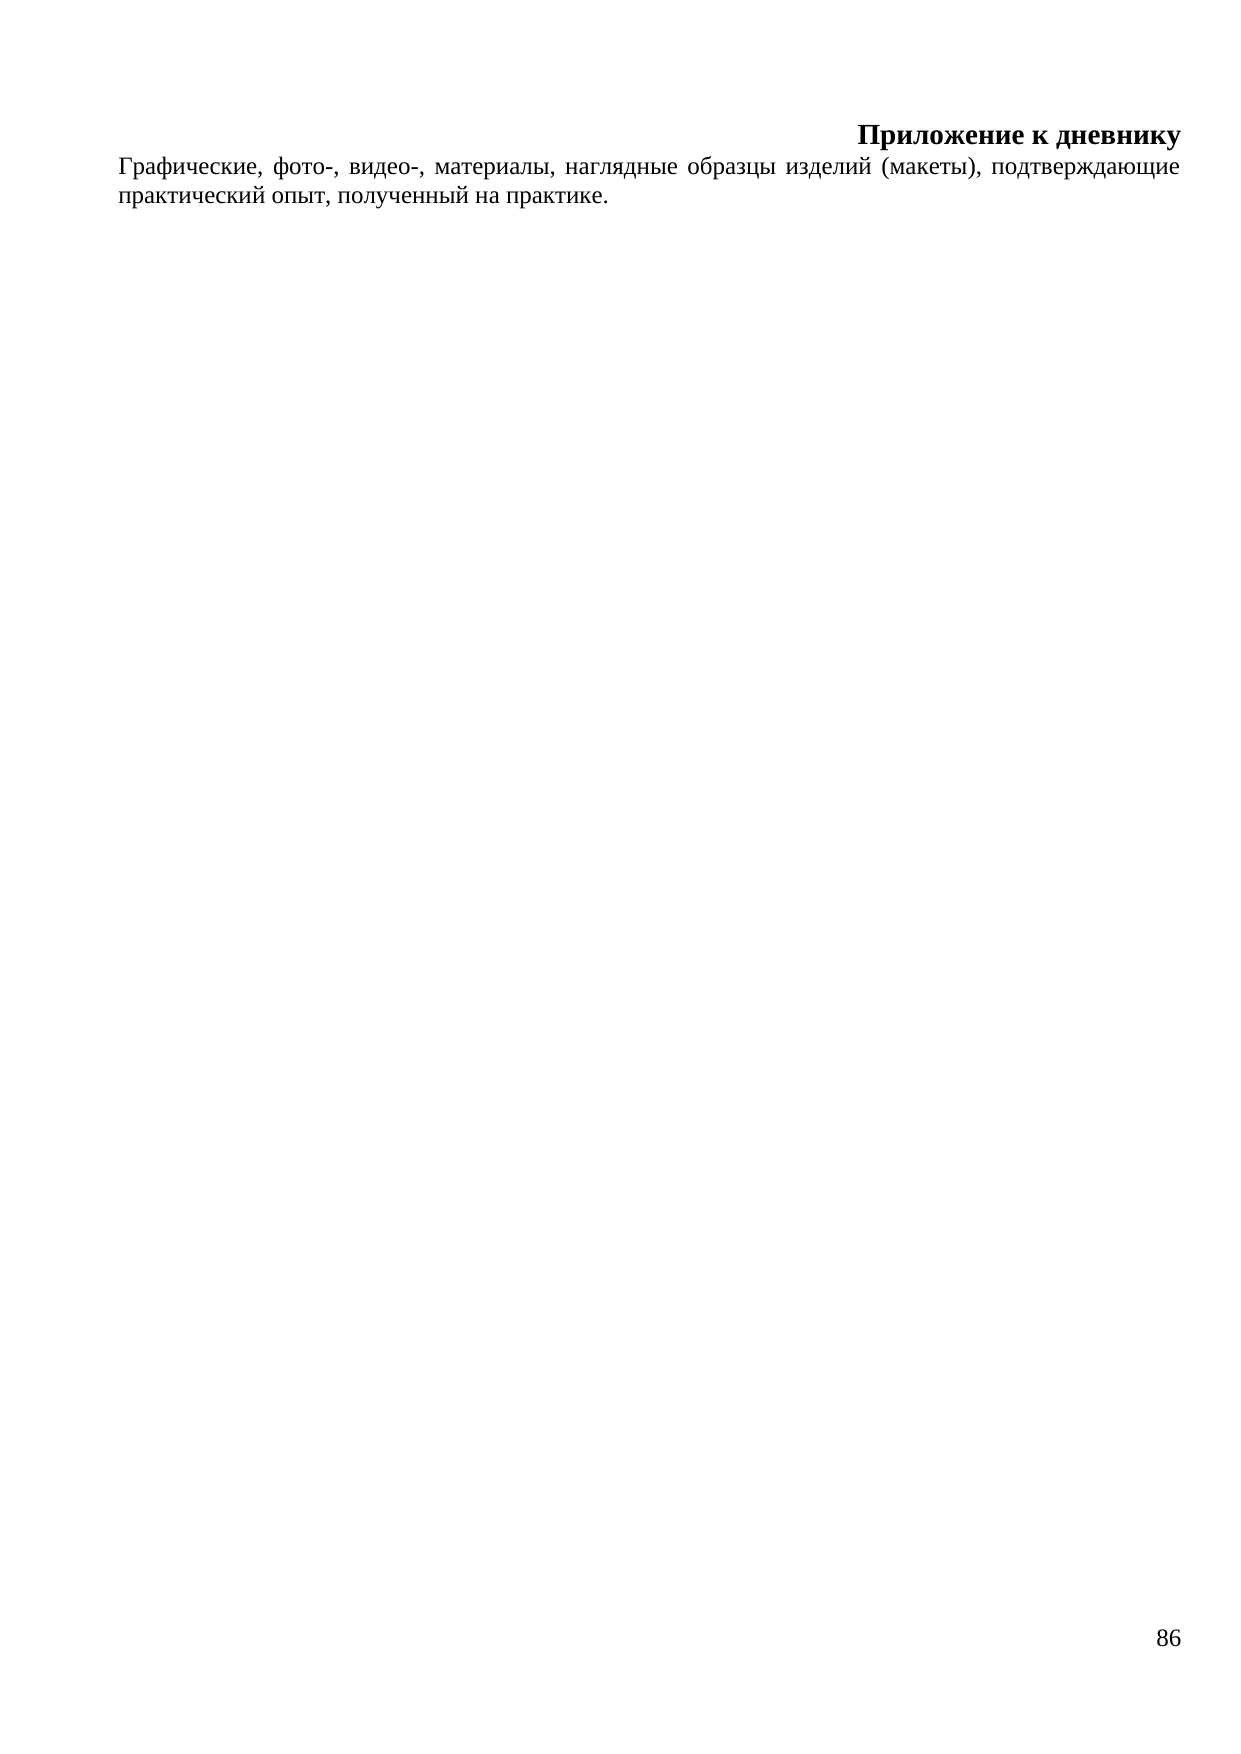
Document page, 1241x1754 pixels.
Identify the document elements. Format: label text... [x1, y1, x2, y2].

text Графические, фото-, видео-, материалы, наглядные образцы изделий (макеты), подтверждающие практический опыт, полученный на практике. [118, 151, 1181, 208]
text Приложение к дневнику [118, 117, 1181, 151]
